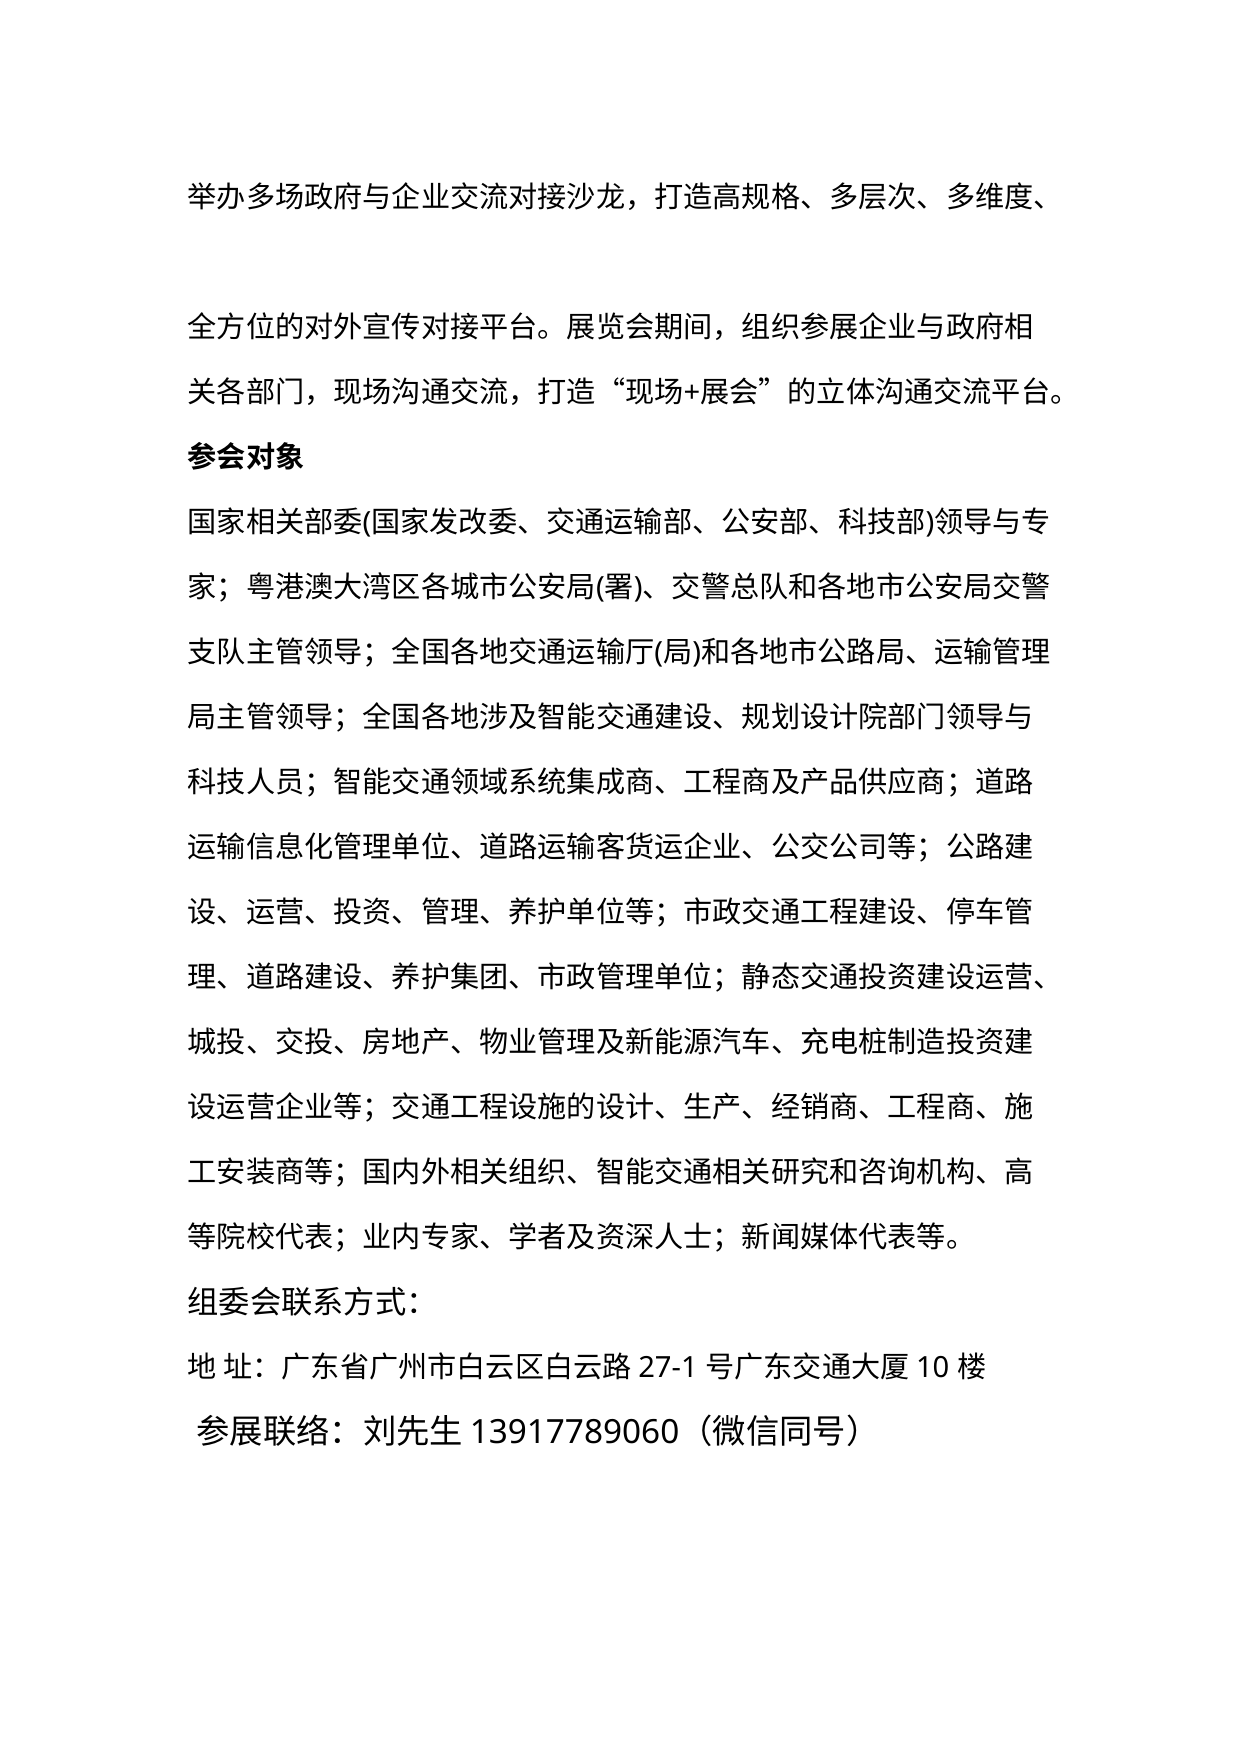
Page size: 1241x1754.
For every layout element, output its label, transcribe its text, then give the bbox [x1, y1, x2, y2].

text 国家相关部委(国家发改委、交通运输部、公安部、科技部)领导与专 [187, 487, 1053, 552]
text 组委会联系方式： [187, 1267, 1053, 1332]
text 地 址：广东省广州市白云区白云路 27-1 号广东交通大厦 10 楼 [187, 1332, 1053, 1397]
text 举办多场政府与企业交流对接沙龙，打造高规格、多层次、多维度、 [187, 162, 1053, 292]
text 参会对象 [187, 422, 1053, 487]
text 全方位的对外宣传对接平台。展览会期间，组织参展企业与政府相关各部门，现场沟通交流，打造“现场+展会”的立体沟通交流平台。 [187, 292, 1053, 422]
text 家；粤港澳大湾区各城市公安局(署)、交警总队和各地市公安局交警支队主管领导；全国各地交通运输厅(局)和各地市公路局、运输管理局主管领导；全国各地涉及智能交通建设、规划设计院部门领导与科技人员；智能交通领域系统集成商、工程商及产品供应商；道路运输信息化管理单位、道路运输客货运企业、公交公司等；公路建设、运营、投资、管理、养护单位等；市政交通工程建设、停车管理、道路建设、养护集团、市政管理单位；静态交通投资建设运营、城投、交投、房地产、物业管理及新能源汽车、充电桩制造投资建设运营企业等；交通工程设施的设计、生产、经销商、工程商、施工安装商等；国内外相关组织、智能交通相关研究和咨询机构、高等院校代表；业内专家、学者及资深人士；新闻媒体代表等。 [187, 552, 1053, 1267]
text 参展联络：刘先生13917789060（微信同号） [187, 1397, 953, 1462]
